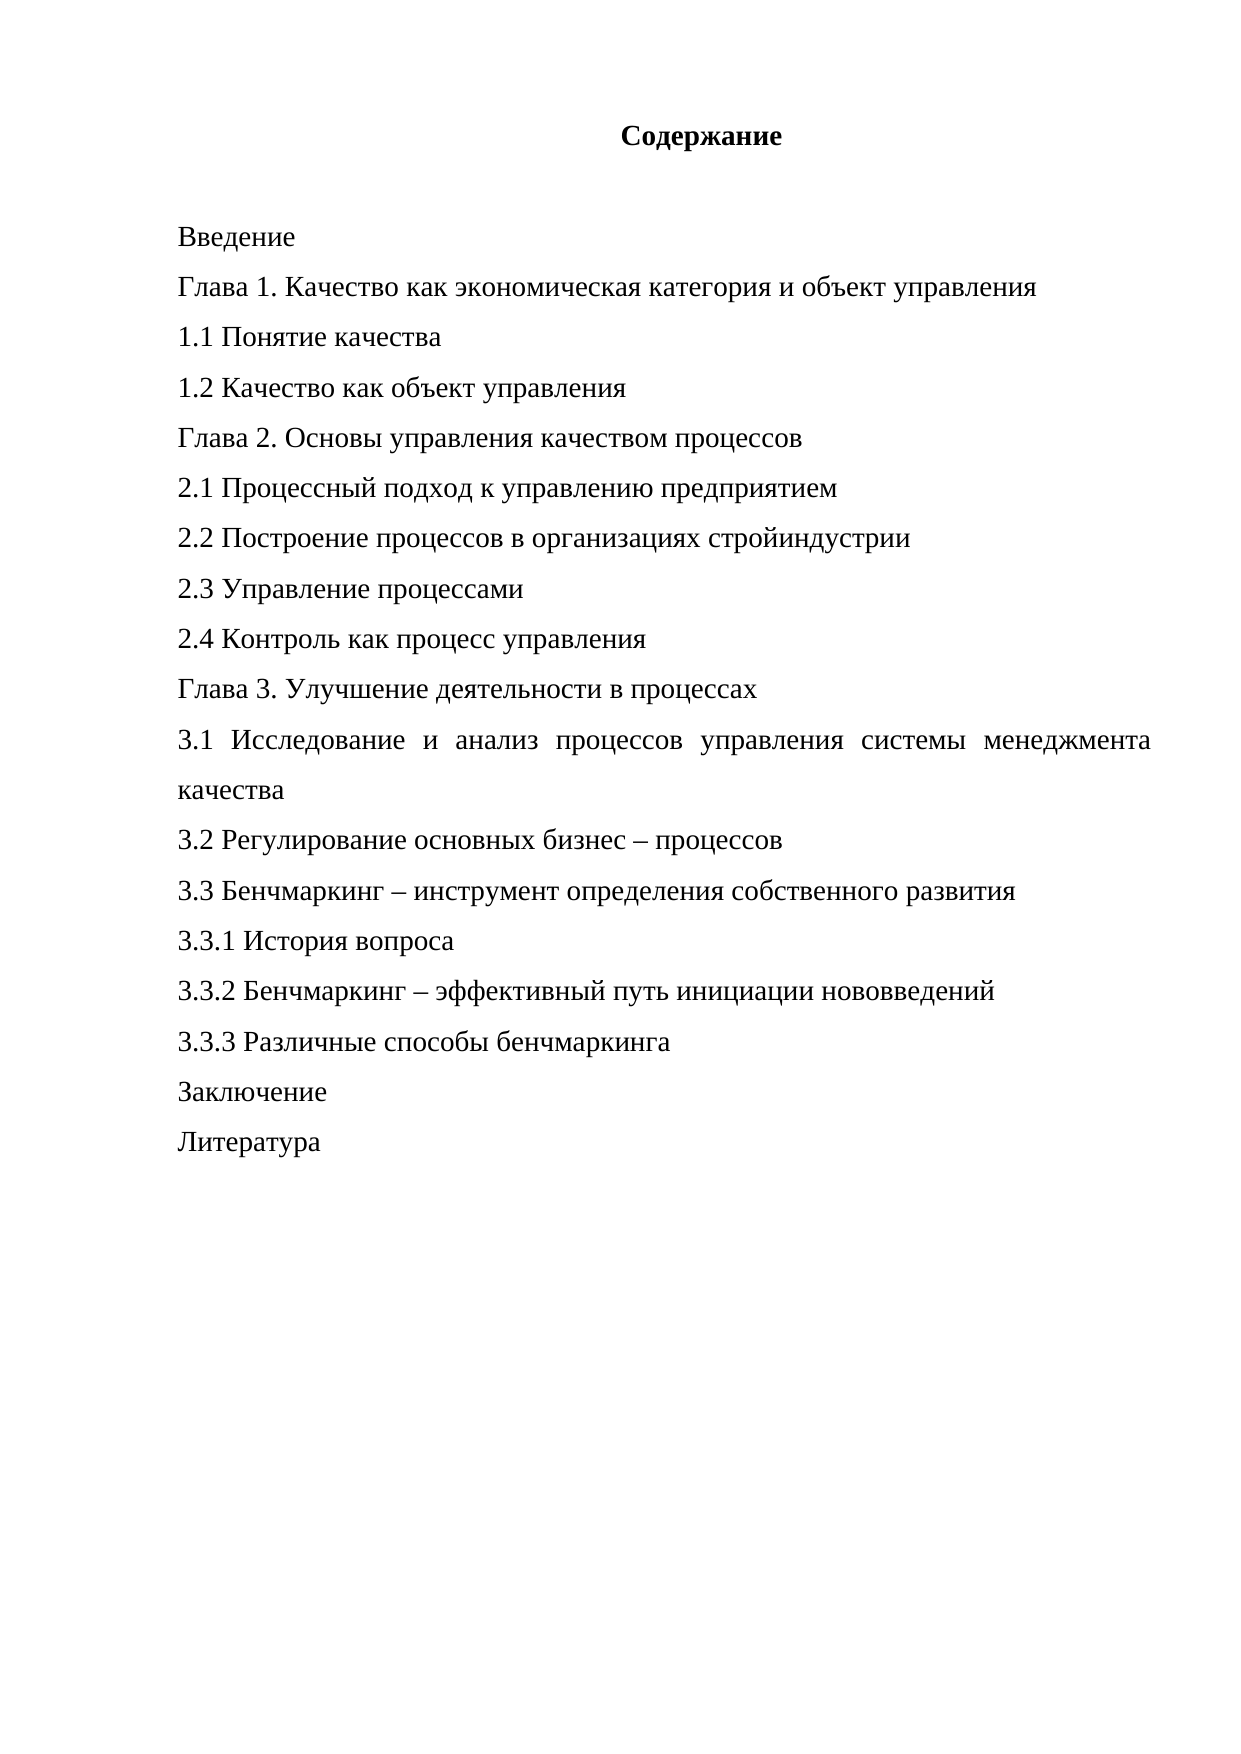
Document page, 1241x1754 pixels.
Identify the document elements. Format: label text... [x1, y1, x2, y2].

text 3.2 Регулирование основных бизнес – процессов [177, 822, 1152, 856]
text 3.3 Бенчмаркинг – инструмент определения собственного развития [177, 873, 1152, 906]
text 3.3.1 История вопроса [177, 923, 1152, 957]
text Литература [177, 1124, 1152, 1158]
text 3.1 Исследование и анализ процессов управления системы менеджмента качества [177, 722, 1152, 806]
text Глава 3. Улучшение деятельности в процессах [177, 672, 1152, 705]
text Введение [177, 219, 1152, 252]
text Заключение [177, 1074, 1152, 1108]
text 2.2 Построение процессов в организациях стройиндустрии [177, 521, 1152, 554]
text 2.3 Управление процессами [177, 571, 1152, 604]
text 1.2 Качество как объект управления [177, 370, 1152, 403]
text 2.1 Процессный подход к управлению предприятием [177, 470, 1152, 504]
text Глава 2. Основы управления качеством процессов [177, 420, 1152, 453]
text 2.4 Контроль как процесс управления [177, 621, 1152, 655]
text Содержание [177, 118, 1152, 152]
text 3.3.3 Различные способы бенчмаркинга [177, 1024, 1152, 1057]
text 1.1 Понятие качества [177, 319, 1152, 353]
text Глава 1. Качество как экономическая категория и объект управления [177, 269, 1152, 303]
text 3.3.2 Бенчмаркинг – эффективный путь инициации нововведений [177, 973, 1152, 1007]
